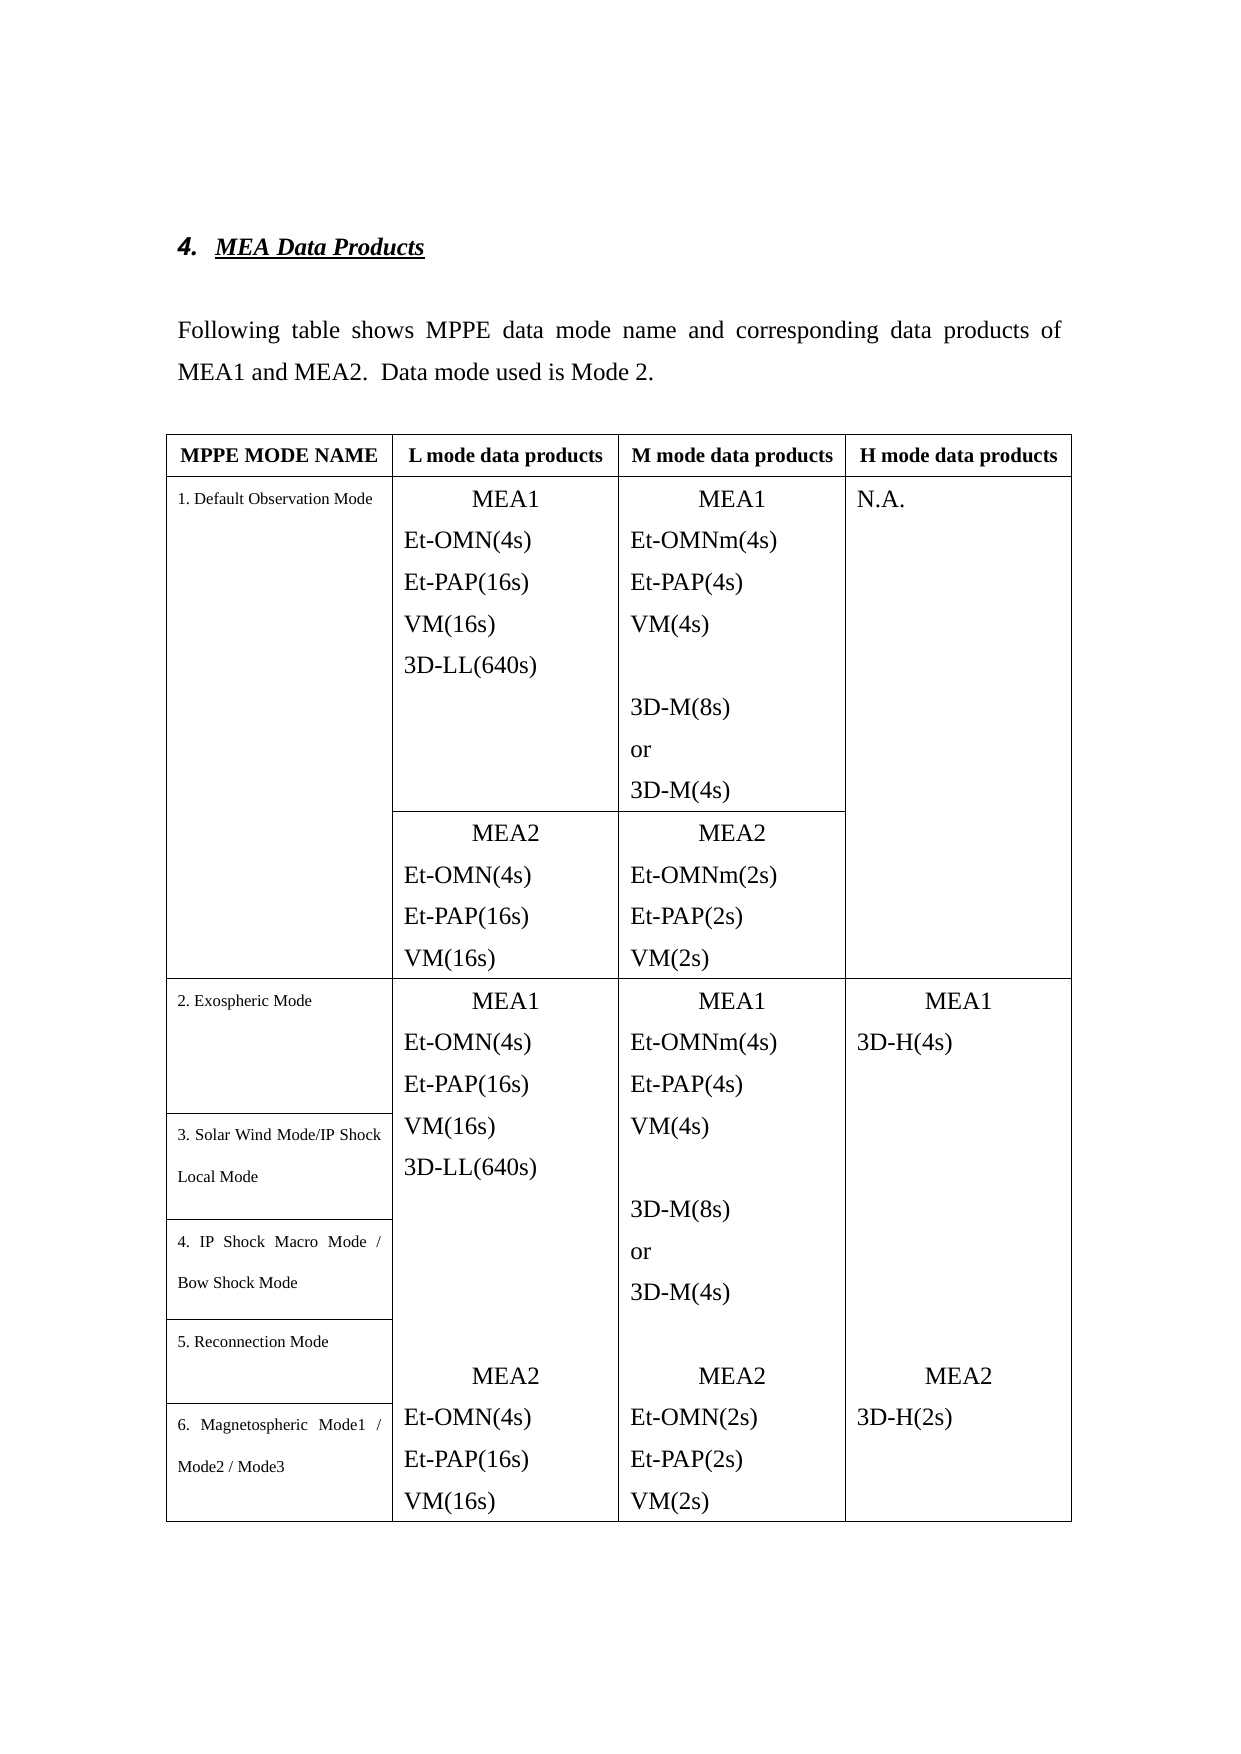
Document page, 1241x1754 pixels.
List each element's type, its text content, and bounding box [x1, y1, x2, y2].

table_header MPPE MODE NAME [167, 435, 392, 476]
table_header M mode data products [619, 435, 845, 476]
table_header H mode data products [846, 435, 1071, 476]
table_cell N.A. [846, 477, 1071, 978]
text Following table shows MPPE data mode name and corresponding data products of MEA1 and MEA2. Data mode used is Mode 2. [177, 308, 1063, 392]
table_cell 4. IP Shock Macro Mode / Bow Shock Mode [167, 1220, 392, 1319]
table_header L mode data products [393, 435, 618, 476]
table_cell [167, 1404, 392, 1521]
table_cell 2. Exospheric Mode [167, 979, 392, 1113]
table_cell 1. Default Observation Mode [167, 477, 392, 978]
table_cell MEA1 Et-OMNm(4s) Et-PAP(4s) VM(4s) 3D-M(8s) or 3D-M(4s) [619, 477, 845, 811]
table_cell MEA1 Et-OMN(4s) Et-PAP(16s) VM(16s) 3D-LL(640s) MEA2 Et-OMN(4s) Et-PAP(16s) VM(16s) [393, 979, 618, 1521]
table_cell MEA1 Et-OMNm(4s) Et-PAP(4s) VM(4s) 3D-M(8s) or 3D-M(4s) MEA2 Et-OMN(2s) Et-PAP(2s) VM(2s) [619, 979, 845, 1521]
table_cell MEA1 Et-OMN(4s) Et-PAP(16s) VM(16s) 3D-LL(640s) [393, 477, 618, 811]
list MEA Data Products [177, 225, 1063, 267]
table_cell 3. Solar Wind Mode/IP Shock Local Mode [167, 1114, 392, 1219]
table_cell MEA2 Et-OMNm(2s) Et-PAP(2s) VM(2s) [619, 812, 845, 978]
table_cell MEA1 3D-H(4s) MEA2 3D-H(2s) [846, 979, 1071, 1521]
table_cell MEA2 Et-OMN(4s) Et-PAP(16s) VM(16s) [393, 812, 618, 978]
table_cell 5. Reconnection Mode [167, 1320, 392, 1402]
